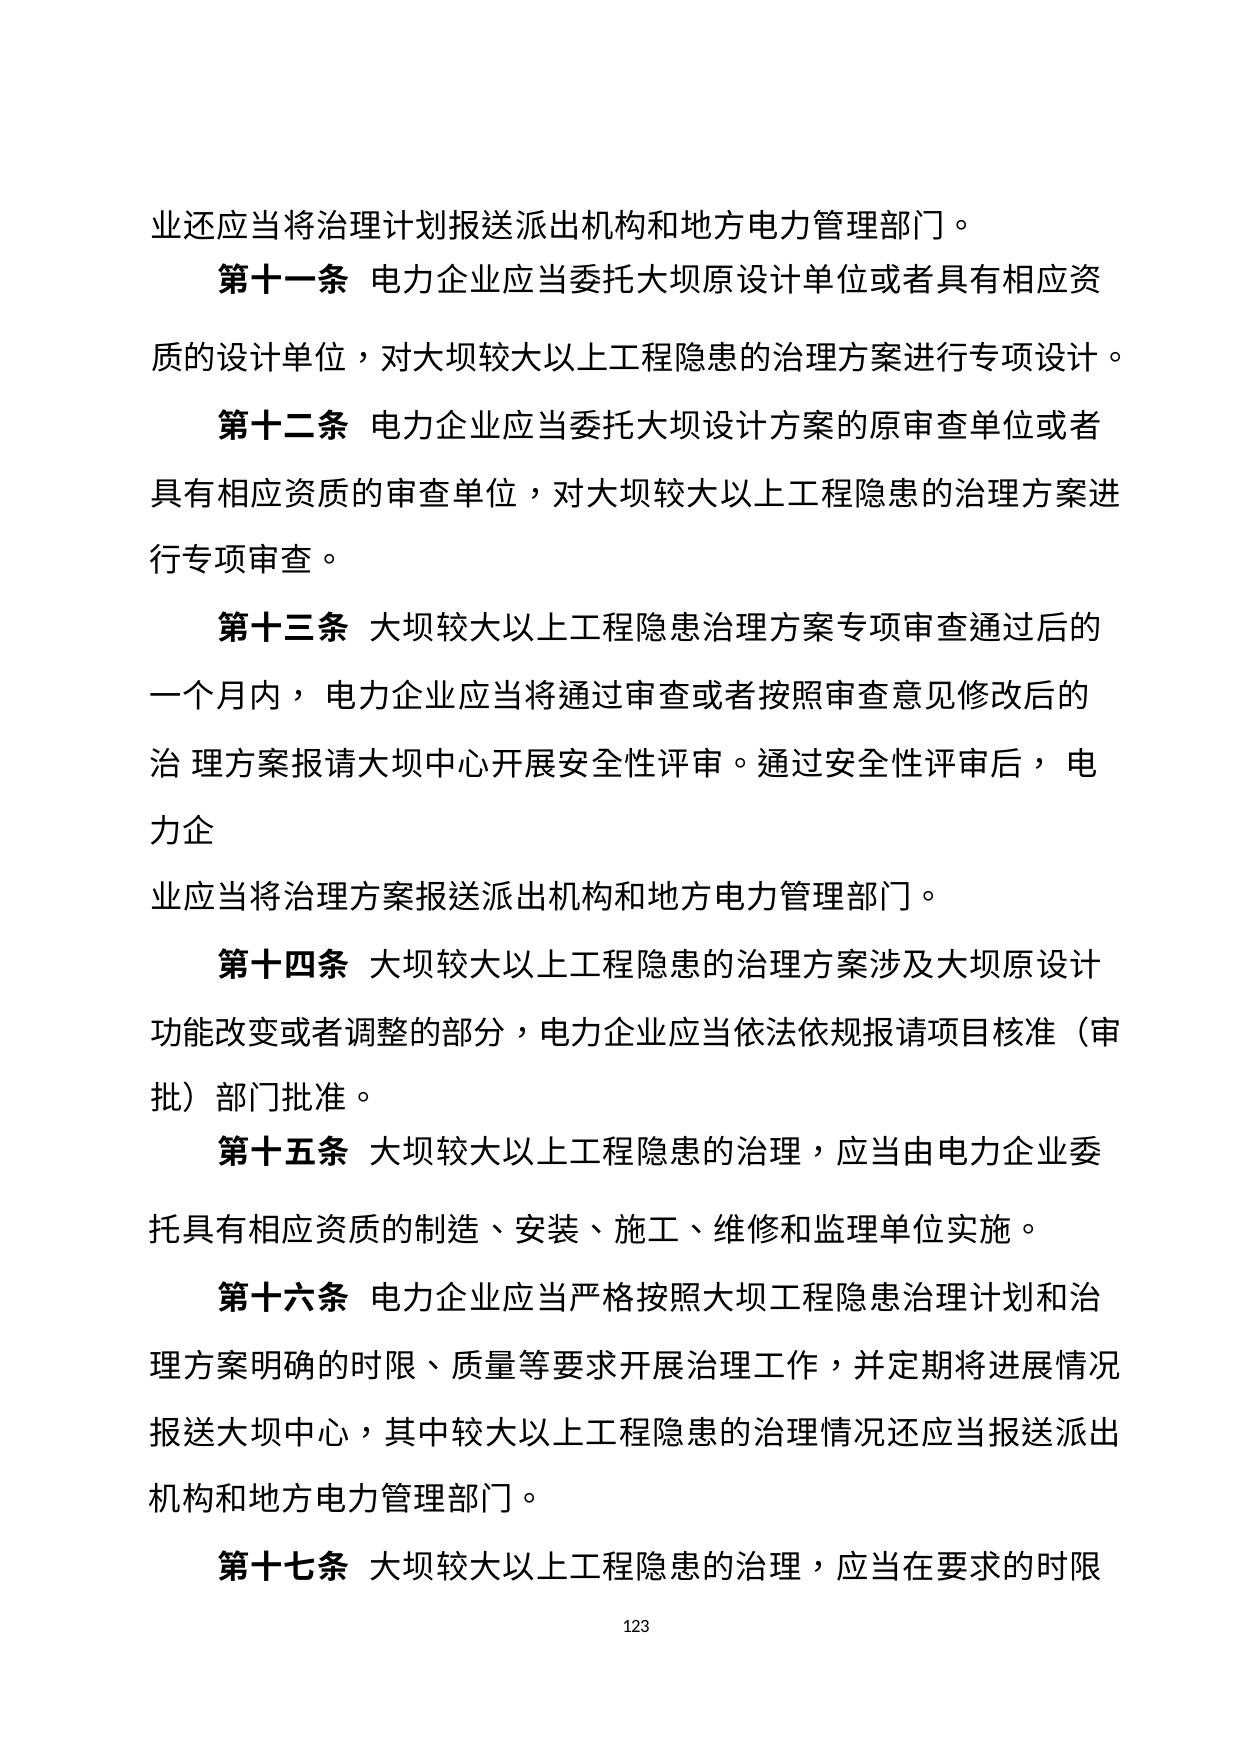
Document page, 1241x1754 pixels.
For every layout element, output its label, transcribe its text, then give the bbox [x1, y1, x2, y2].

text 批）部门批准。 [150, 1077, 1132, 1118]
text 第十五条 大坝较大以上工程隐患的治理，应当由电力企业委 [217, 1144, 1132, 1209]
text 托具有相应资质的制造、安装、施工、维修和监理单位实施。 [149, 1209, 1132, 1249]
text 行专项审查。 [149, 539, 1132, 579]
text 业应当将治理方案报送派出机构和地方电力管理部门。 [150, 876, 1132, 916]
text 第十六条 电力企业应当严格按照大坝工程隐患治理计划和治 理方案明确的时限、质量等要求开展治理工作，并定期将进展情况 报送大坝中心，其中较大以上工程隐患的治理情况还应当报送派出 [149, 1275, 1122, 1454]
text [154, 1544, 1122, 1588]
text 第十二条 电力企业应当委托大坝设计方案的原审查单位或者 具有相应资质的审查单位，对大坝较大以上工程隐患的治理方案进 [150, 403, 1122, 515]
text 业还应当将治理计划报送派出机构和地方电力管理部门。 [150, 206, 1132, 246]
text 机构和地方电力管理部门。 [149, 1478, 1132, 1518]
text 第十四条 大坝较大以上工程隐患的治理方案涉及大坝原设计 功能改变或者调整的部分，电力企业应当依法依规报请项目核准（审 [150, 942, 1122, 1053]
text 第十一条 电力企业应当委托大坝原设计单位或者具有相应资 [217, 272, 1132, 337]
text 第十三条 大坝较大以上工程隐患治理方案专项审查通过后的 一个月内， 电力企业应当将通过审查或者按照审查意见修改后的治 理方案报请大坝中心开展安全性评审。通过安全性评审后， 电力企 [149, 605, 1122, 852]
text 质的设计单位，对大坝较大以上工程隐患的治理方案进行专项设计。 [149, 337, 1132, 377]
